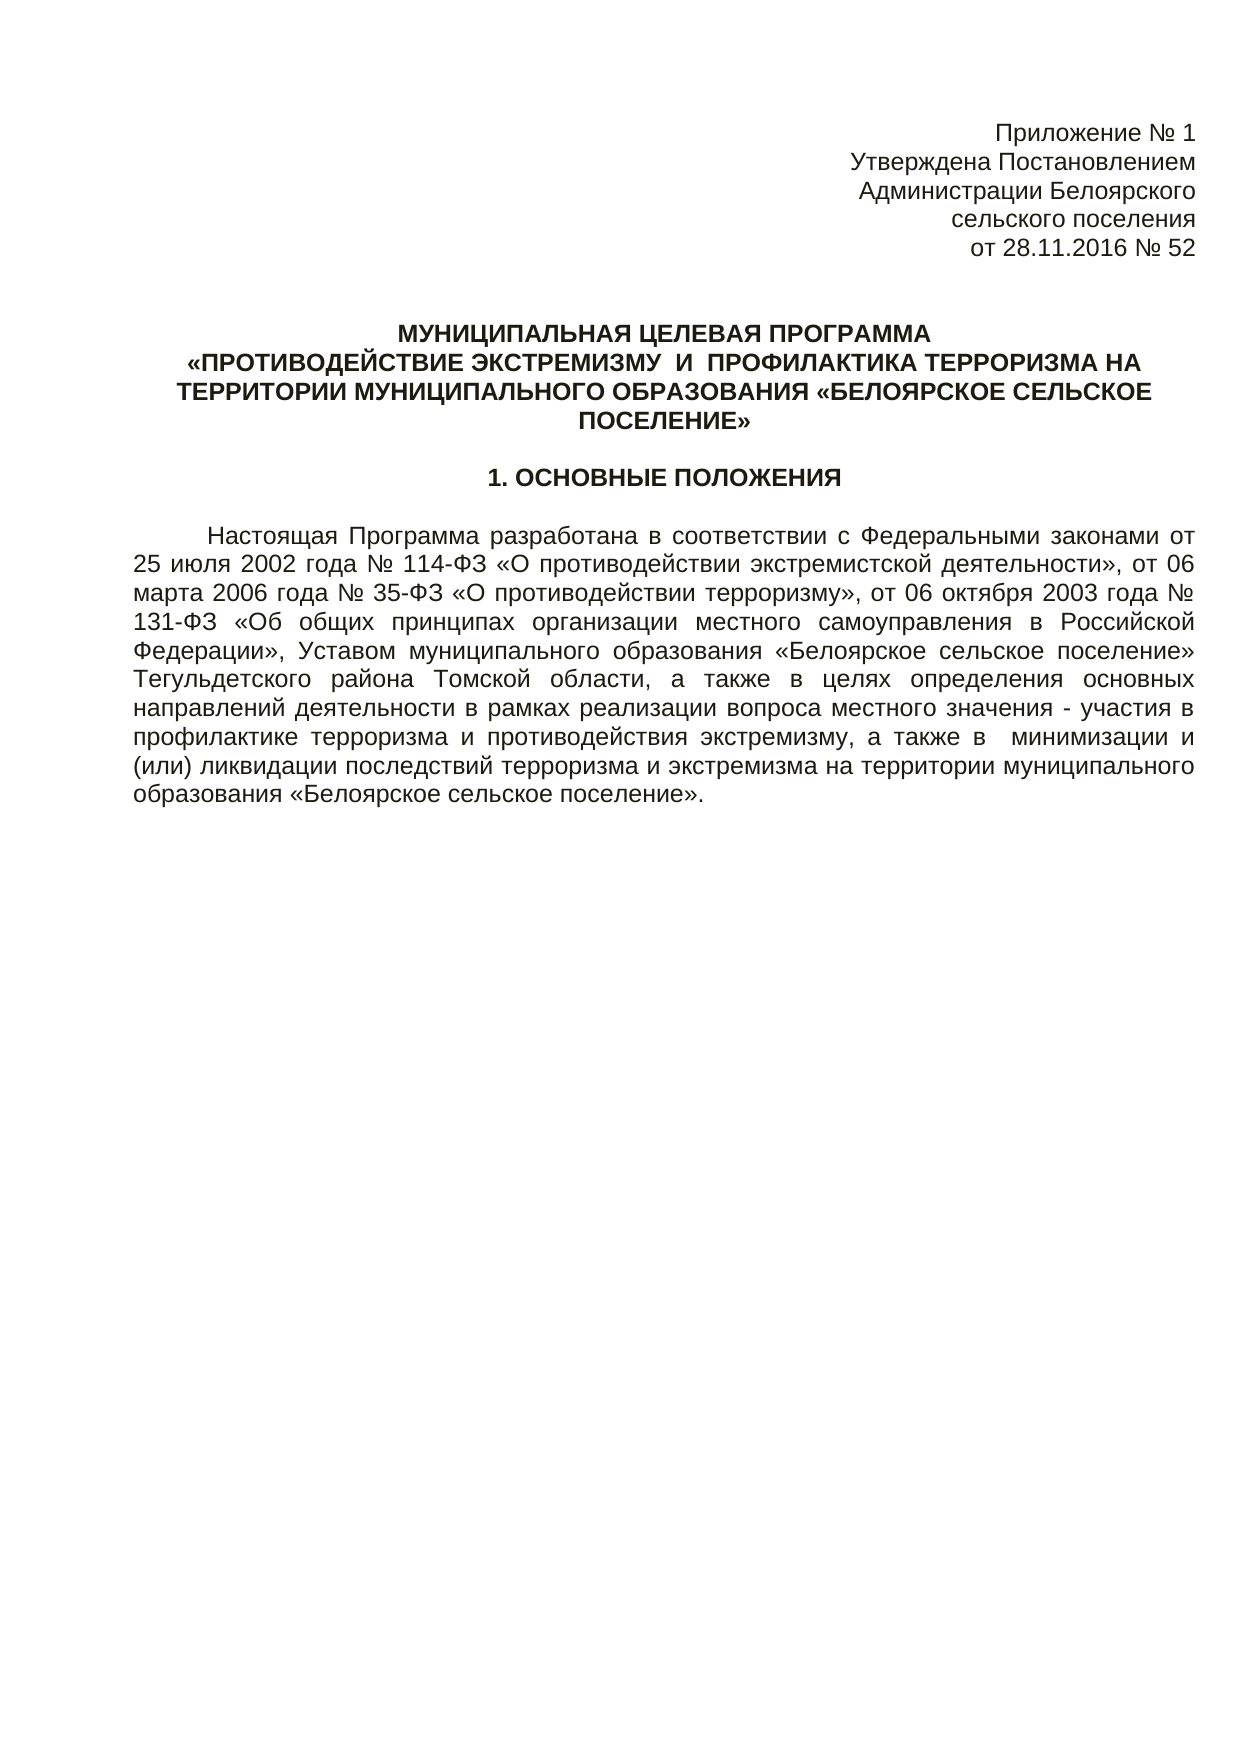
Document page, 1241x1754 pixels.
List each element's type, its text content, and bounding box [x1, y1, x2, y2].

text Настоящая Программа разработана в соответствии с Федеральными законами от 25 июля 2002 года № 114-ФЗ «О противодействии экстремистской деятельности», от 06 марта 2006 года № 35-ФЗ «О противодействии терроризму», от 06 октября 2003 года № 131-ФЗ «Об общих принципах организации местного самоуправления в Российской Федерации», Уставом муниципального образования «Белоярское сельское поселение» Тегульдетского района Томской области, а также в целях определения основных направлений деятельности в рамках реализации вопроса местного значения - участия в профилактике терроризма и противодействия экстремизму, а также в минимизации и (или) ликвидации последствий терроризма и экстремизма на территории муниципального образования «Белоярское сельское поселение». [133, 521, 1196, 808]
text МУНИЦИПАЛЬНАЯ ЦЕЛЕВАЯ ПРОГРАММА [133, 319, 1196, 348]
text 1. ОСНОВНЫЕ ПОЛОЖЕНИЯ [133, 463, 1196, 492]
text Утверждена Постановлением [133, 147, 1196, 176]
text Приложение № 1 [133, 118, 1196, 147]
text «ПРОТИВОДЕЙСТВИЕ ЭКСТРЕМИЗМУ И ПРОФИЛАКТИКА ТЕРРОРИЗМА НА ТЕРРИТОРИИ МУНИЦИПАЛЬНОГО ОБРАЗОВАНИЯ «БЕЛОЯРСКОЕ СЕЛЬСКОЕ ПОСЕЛЕНИЕ» [133, 348, 1196, 434]
text сельского поселения [133, 204, 1196, 233]
text от 28.11.2016 № 52 [133, 233, 1196, 262]
text Администрации Белоярского [133, 176, 1196, 204]
